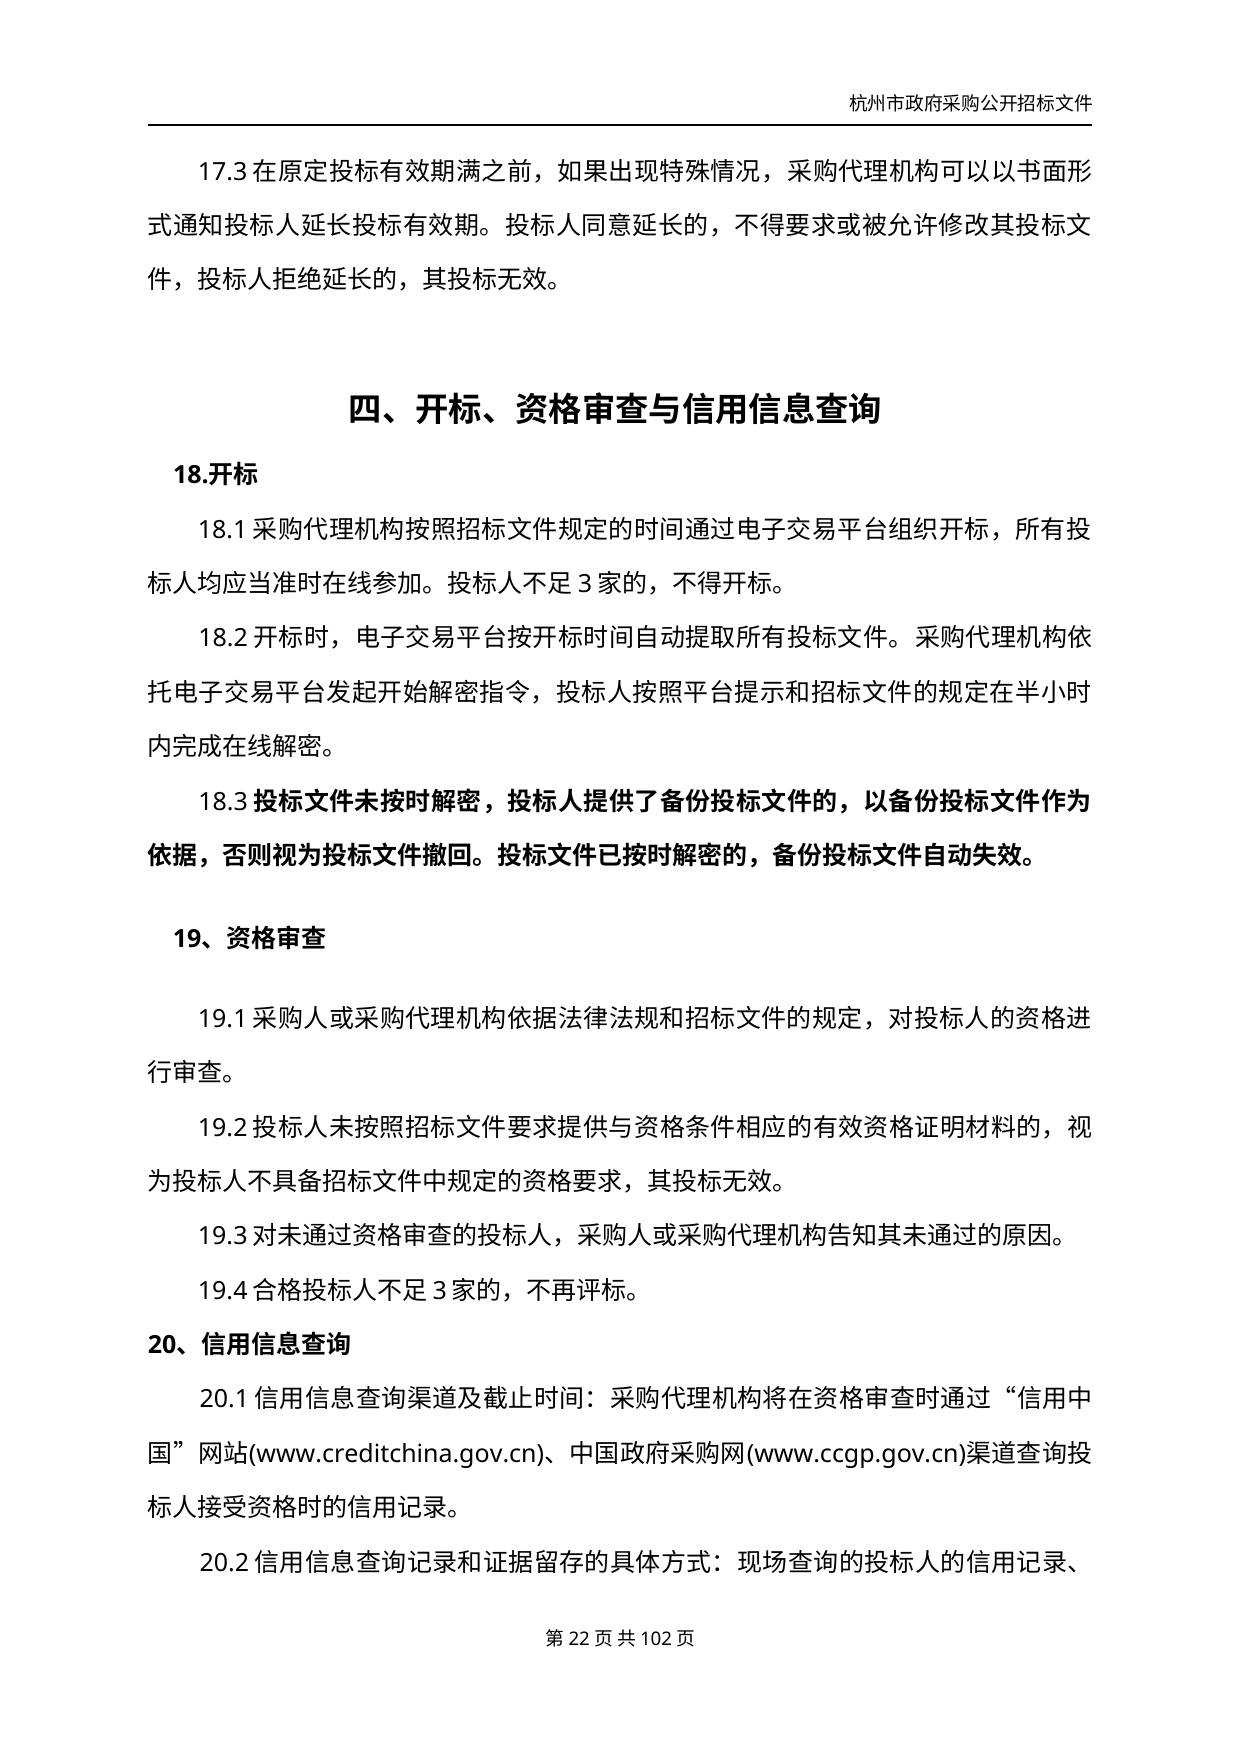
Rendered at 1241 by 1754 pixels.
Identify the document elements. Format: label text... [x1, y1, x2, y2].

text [148, 1542, 1092, 1578]
text 19.1采购人或采购代理机构依据法律法规和招标文件的规定，对投标人的资格进行审查。 [148, 998, 1092, 1089]
text 19.4合格投标人不足3家的，不再评标。 [148, 1270, 1092, 1306]
text 20、信用信息查询 [148, 1324, 1092, 1361]
text 18.开标 [148, 455, 1092, 491]
text 19.2投标人未按照招标文件要求提供与资格条件相应的有效资格证明材料的，视为投标人不具备招标文件中规定的资格要求，其投标无效。 [148, 1107, 1092, 1198]
text 18.3投标文件未按时解密，投标人提供了备份投标文件的，以备份投标文件作为依据，否则视为投标文件撤回。投标文件已按时解密的，备份投标文件自动失效。 [148, 781, 1092, 872]
text 20.1信用信息查询渠道及截止时间：采购代理机构将在资格审查时通过“信用中国”网站(www.creditchina.gov.cn)、中国政府采购网(www.ccgp.gov.cn)渠道查询投标人接受资格时的信用记录。 [148, 1379, 1092, 1524]
text 19.3对未通过资格审查的投标人，采购人或采购代理机构告知其未通过的原因。 [148, 1216, 1092, 1252]
text 18.1采购代理机构按照招标文件规定的时间通过电子交易平台组织开标，所有投标人均应当准时在线参加。投标人不足3家的，不得开标。 [148, 509, 1092, 600]
text 四、开标、资格审查与信用信息查询 [148, 382, 1092, 431]
text 19、资格审查 [148, 919, 1092, 955]
text 18.2开标时，电子交易平台按开标时间自动提取所有投标文件。采购代理机构依托电子交易平台发起开始解密指令，投标人按照平台提示和招标文件的规定在半小时内完成在线解密。 [148, 618, 1092, 763]
text 17.3在原定投标有效期满之前，如果出现特殊情况，采购代理机构可以以书面形式通知投标人延长投标有效期。投标人同意延长的，不得要求或被允许修改其投标文件，投标人拒绝延长的，其投标无效。 [148, 151, 1092, 296]
